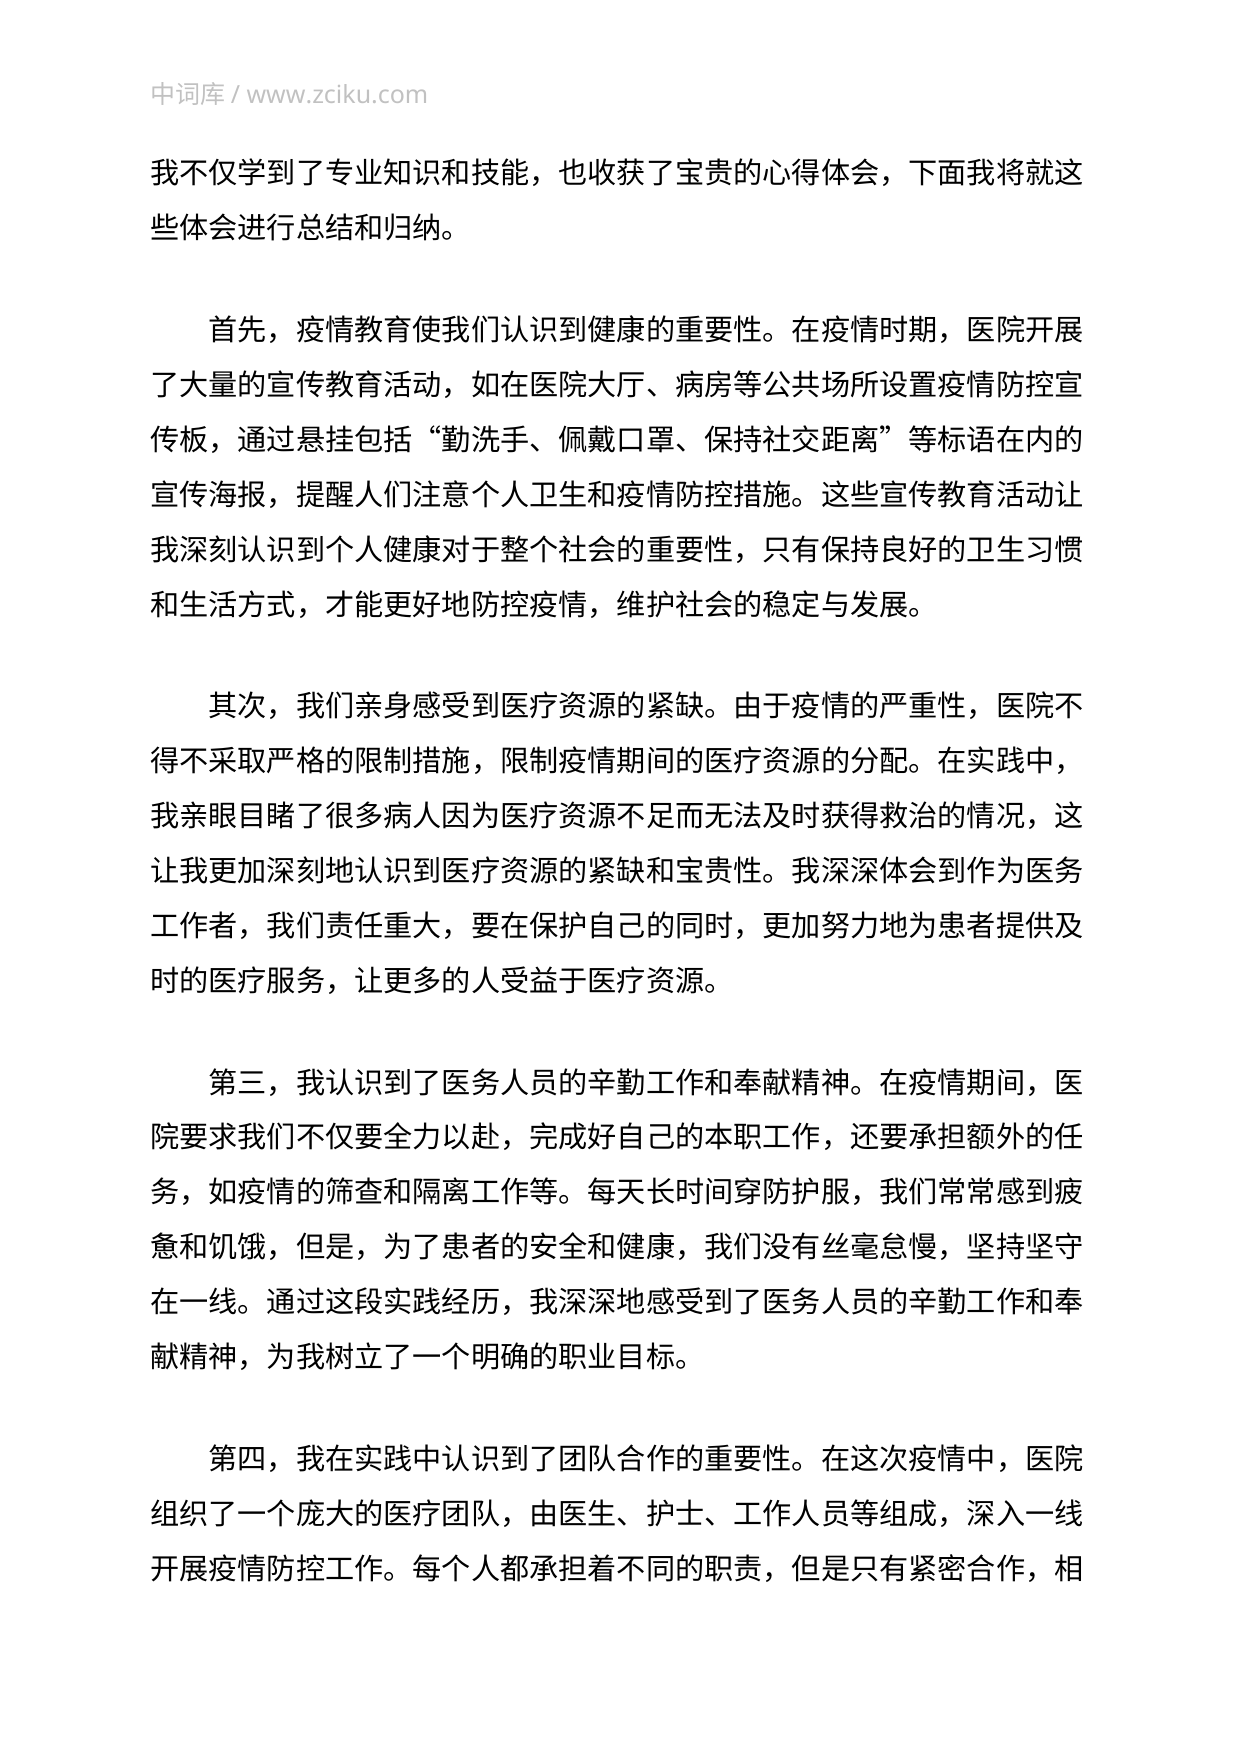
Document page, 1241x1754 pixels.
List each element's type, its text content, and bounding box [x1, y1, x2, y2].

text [150, 1435, 1090, 1587]
text 其次，我们亲身感受到医疗资源的紧缺。由于疫情的严重性，医院不得不采取严格的限制措施，限制疫情期间的医疗资源的分配。在实践中，我亲眼目睹了很多病人因为医疗资源不足而无法及时获得救治的情况，这让我更加深刻地认识到医疗资源的紧缺和宝贵性。我深深体会到作为医务工作者，我们责任重大，要在保护自己的同时，更加努力地为患者提供及时的医疗服务，让更多的人受益于医疗资源。 [150, 683, 1090, 1000]
text 第三，我认识到了医务人员的辛勤工作和奉献精神。在疫情期间，医院要求我们不仅要全力以赴，完成好自己的本职工作，还要承担额外的任务，如疫情的筛查和隔离工作等。每天长时间穿防护服，我们常常感到疲惫和饥饿，但是，为了患者的安全和健康，我们没有丝毫怠慢，坚持坚守在一线。通过这段实践经历，我深深地感受到了医务人员的辛勤工作和奉献精神，为我树立了一个明确的职业目标。 [150, 1059, 1090, 1376]
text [150, 150, 1090, 247]
text 首先，疫情教育使我们认识到健康的重要性。在疫情时期，医院开展了大量的宣传教育活动，如在医院大厅、病房等公共场所设置疫情防控宣传板，通过悬挂包括“勤洗手、佩戴口罩、保持社交距离”等标语在内的宣传海报，提醒人们注意个人卫生和疫情防控措施。这些宣传教育活动让我深刻认识到个人健康对于整个社会的重要性，只有保持良好的卫生习惯和生活方式，才能更好地防控疫情，维护社会的稳定与发展。 [150, 307, 1090, 623]
